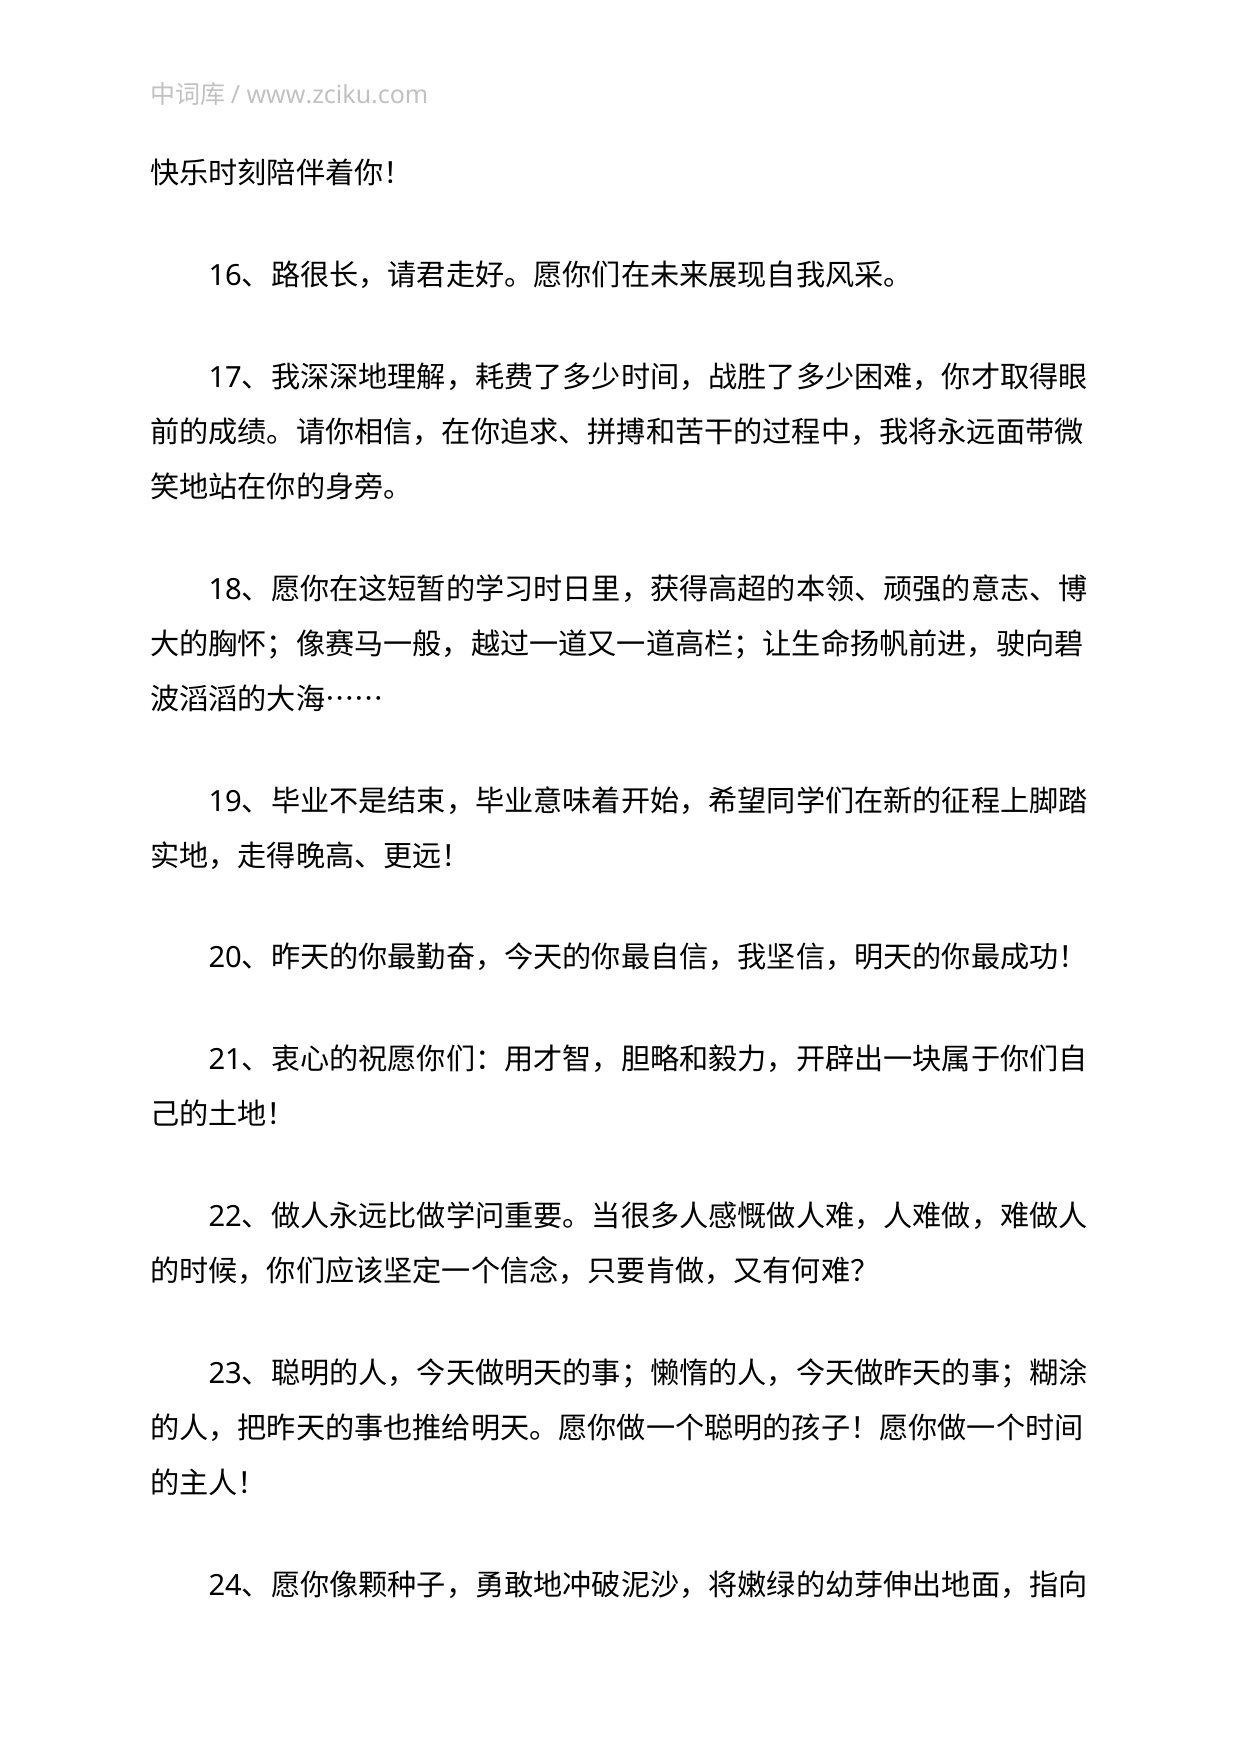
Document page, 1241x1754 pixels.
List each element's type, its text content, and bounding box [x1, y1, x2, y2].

text 22、做人永远比做学问重要。当很多人感慨做人难，人难做，难做人的时候，你们应该坚定一个信念，只要肯做，又有何难？ [150, 1193, 1090, 1290]
text 18、愿你在这短暂的学习时日里，获得高超的本领、顽强的意志、博大的胸怀；像赛马一般，越过一道又一道高栏；让生命扬帆前进，驶向碧波滔滔的大海…… [150, 565, 1090, 718]
text 17、我深深地理解，耗费了多少时间，战胜了多少困难，你才取得眼前的成绩。请你相信，在你追求、拼搏和苦干的过程中，我将永远面带微笑地站在你的身旁。 [150, 354, 1090, 506]
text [150, 1561, 1090, 1603]
text 19、毕业不是结束，毕业意味着开始，希望同学们在新的征程上脚踏实地，走得晚高、更远！ [150, 777, 1090, 874]
text 21、衷心的祝愿你们：用才智，胆略和毅力，开辟出一块属于你们自己的土地！ [150, 1036, 1090, 1133]
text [150, 150, 1090, 192]
text 23、聪明的人，今天做明天的事；懒惰的人，今天做昨天的事；糊涂的人，把昨天的事也推给明天。愿你做一个聪明的孩子！愿你做一个时间的主人！ [150, 1349, 1090, 1502]
text 16、路很长，请君走好。愿你们在未来展现自我风采。 [150, 252, 1090, 294]
text 20、昨天的你最勤奋，今天的你最自信，我坚信，明天的你最成功！ [150, 934, 1090, 976]
